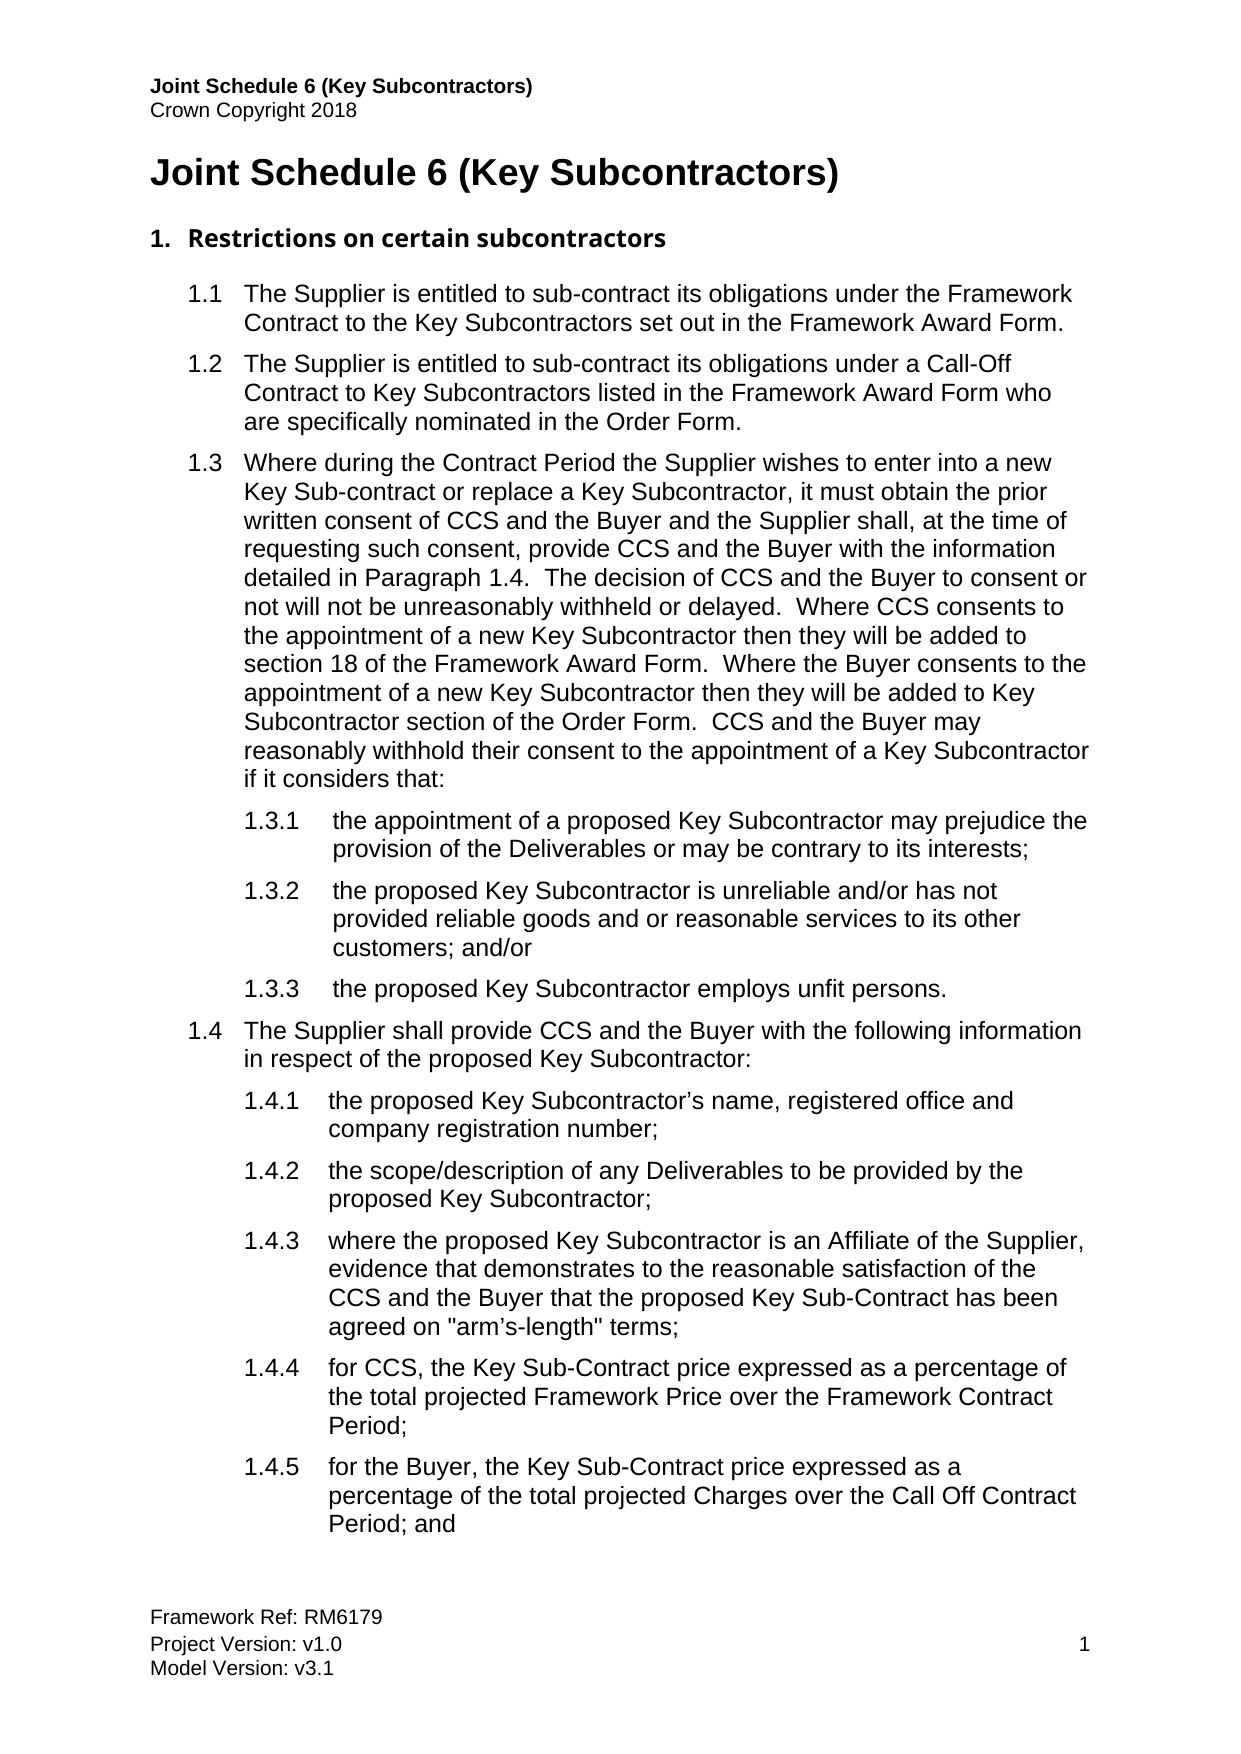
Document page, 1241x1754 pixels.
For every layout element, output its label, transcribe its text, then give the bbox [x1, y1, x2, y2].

list Where during the Contract Period the Supplier wishes to enter into a new Key Sub-contract or replace a Key Subcontractor, it must obtain the prior written consent of CCS and the Buyer and the Supplier shall, at the time of requesting such consent, provide CCS and the Buyer with the information detailed in Paragraph 1.4. The decision of CCS and the Buyer to consent or not will not be unreasonably withheld or delayed. Where CCS consents to the appointment of a new Key Subcontractor then they will be added to section 18 of the Framework Award Form. Where the Buyer consents to the appointment of a new Key Subcontractor then they will be added to Key Subcontractor section of the Order Form. CCS and the Buyer may reasonably withhold their consent to the appointment of a Key Subcontractor if it considers that: [187, 448, 1090, 793]
list Restrictions on certain subcontractors [150, 220, 1090, 254]
list the proposed Key Subcontractor’s name, registered office and company registration number; [244, 1086, 1090, 1143]
list the proposed Key Subcontractor employs unfit persons. [244, 974, 1090, 1003]
list The Supplier is entitled to sub-contract its obligations under the Framework Contract to the Key Subcontractors set out in the Framework Award Form. [187, 279, 1090, 337]
list where the proposed Key Subcontractor is an Affiliate of the Supplier, evidence that demonstrates to the reasonable satisfaction of the CCS and the Buyer that the proposed Key Sub-Contract has been agreed on "arm’s-length" terms; [244, 1226, 1090, 1341]
list for the Buyer, the Key Sub-Contract price expressed as a percentage of the total projected Charges over the Call Off Contract Period; and [244, 1452, 1090, 1538]
text Joint Schedule 6 (Key Subcontractors) [150, 150, 1090, 193]
list The Supplier shall provide CCS and the Buyer with the following information in respect of the proposed Key Subcontractor: [187, 1016, 1090, 1073]
list the scope/description of any Deliverables to be provided by the proposed Key Subcontractor; [244, 1156, 1090, 1213]
list the proposed Key Subcontractor is unreliable and/or has not provided reliable goods and or reasonable services to its other customers; and/or [244, 876, 1090, 962]
list for CCS, the Key Sub-Contract price expressed as a percentage of the total projected Framework Price over the Framework Contract Period; [244, 1353, 1090, 1439]
list The Supplier is entitled to sub-contract its obligations under a Call-Off Contract to Key Subcontractors listed in the Framework Award Form who are specifically nominated in the Order Form. [187, 349, 1090, 436]
list the appointment of a proposed Key Subcontractor may prejudice the provision of the Deliverables or may be contrary to its interests; [244, 806, 1090, 863]
